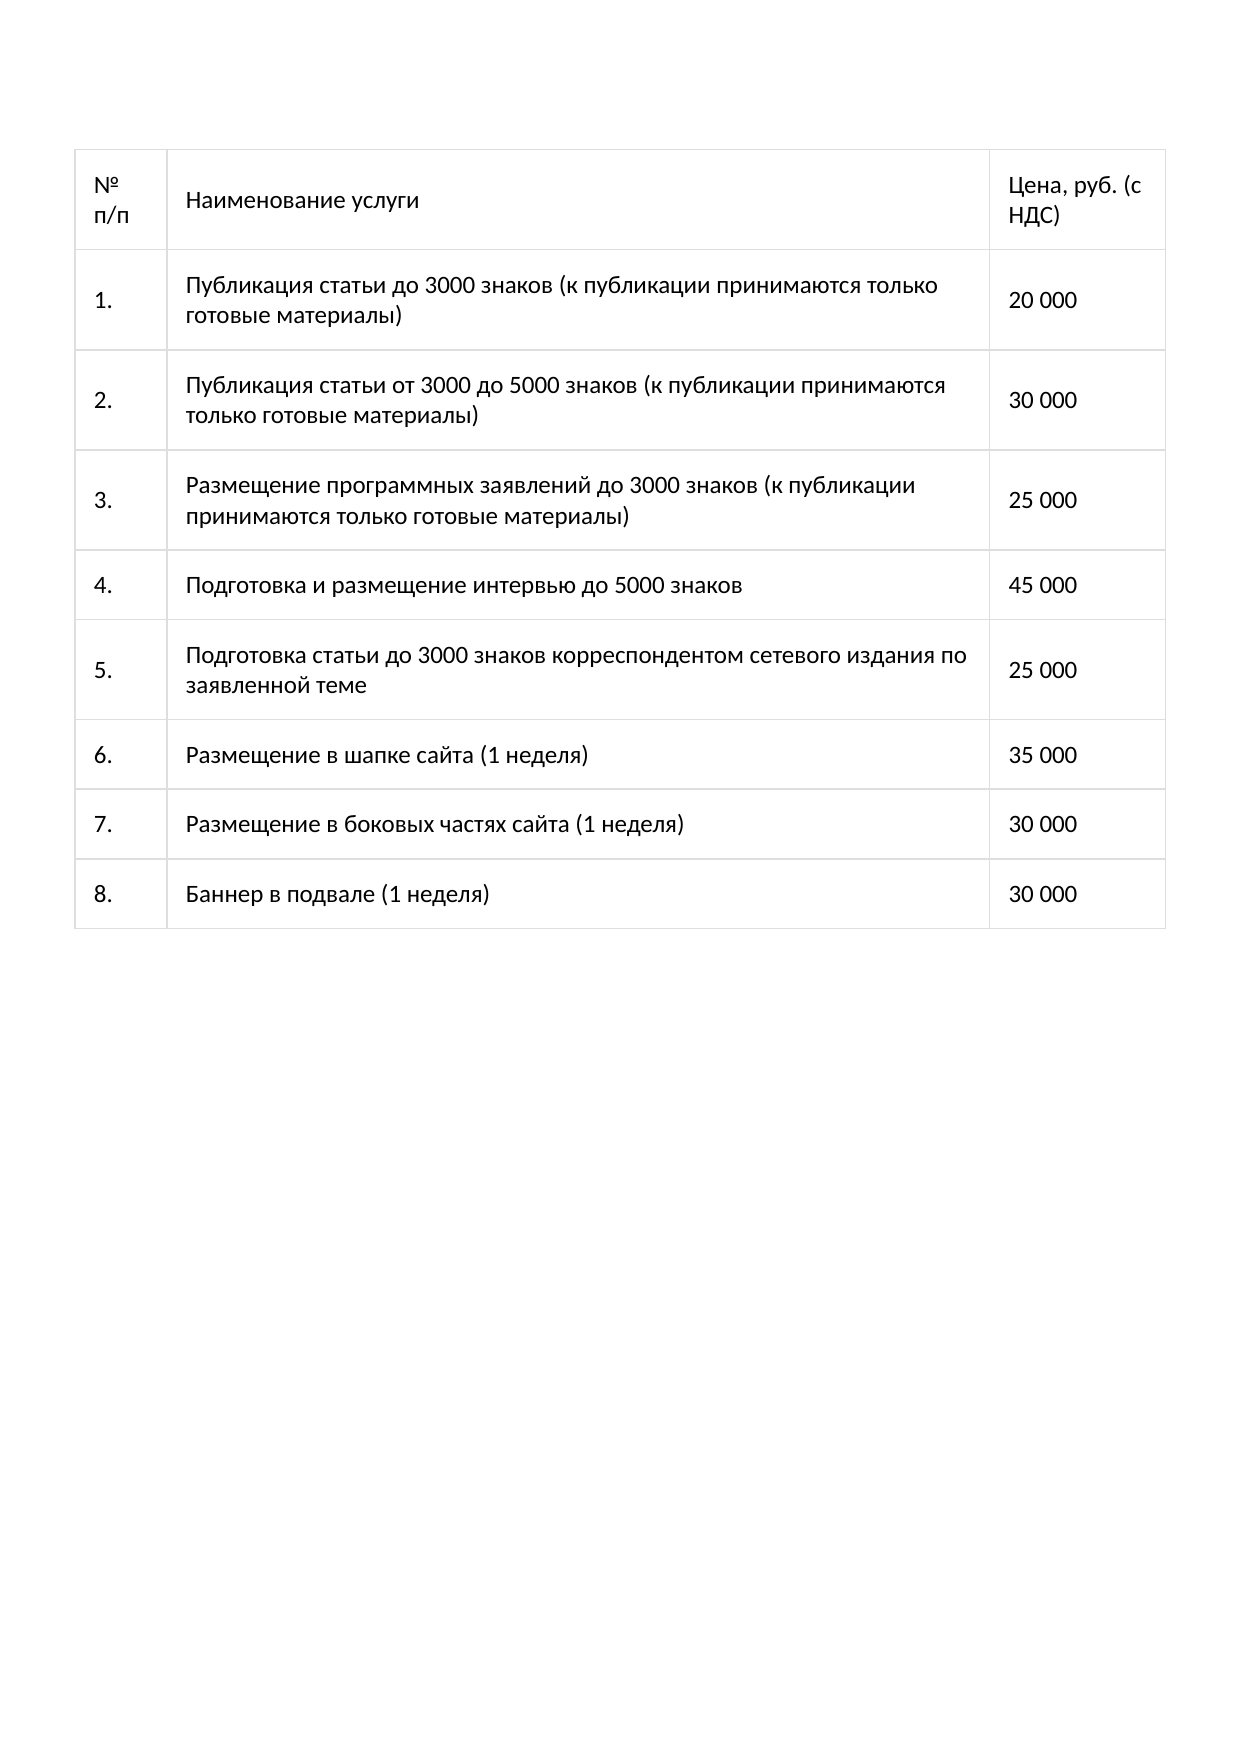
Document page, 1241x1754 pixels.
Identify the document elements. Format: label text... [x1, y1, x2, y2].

table_cell Размещение в шапке сайта (1 неделя) [168, 720, 989, 788]
table_cell Баннер в подвале (1 неделя) [168, 860, 989, 927]
table_cell 30 000 [990, 860, 1165, 927]
table_cell 20 000 [990, 250, 1165, 349]
table_cell 8. [76, 860, 166, 927]
table_cell 25 000 [990, 620, 1165, 719]
table_cell 1. [76, 250, 166, 349]
table_cell 2. [76, 351, 166, 449]
table_cell 30 000 [990, 790, 1165, 858]
table_cell 25 000 [990, 451, 1165, 549]
table_cell 4. [76, 551, 166, 619]
table_cell Размещение программных заявлений до 3000 знаков (к публикации принимаются только готовые материалы) [168, 451, 989, 549]
table_header № п/п [76, 150, 166, 249]
table_cell 3. [76, 451, 166, 549]
table_cell Подготовка статьи до 3000 знаков корреспондентом сетевого издания по заявленной теме [168, 620, 989, 719]
table_cell Публикация статьи до 3000 знаков (к публикации принимаются только готовые материалы) [168, 250, 989, 349]
table_cell 5. [76, 620, 166, 719]
table_cell 45 000 [990, 551, 1165, 619]
table_cell Подготовка и размещение интервью до 5000 знаков [168, 551, 989, 619]
table_cell 30 000 [990, 351, 1165, 449]
table_cell 35 000 [990, 720, 1165, 788]
table_header Цена, руб. (с НДС) [990, 150, 1165, 249]
table_cell 7. [76, 790, 166, 858]
table_cell Размещение в боковых частях сайта (1 неделя) [168, 790, 989, 858]
table_cell Публикация статьи от 3000 до 5000 знаков (к публикации принимаются только готовые материалы) [168, 351, 989, 449]
table_header Наименование услуги [168, 150, 989, 249]
table_cell 6. [76, 720, 166, 788]
